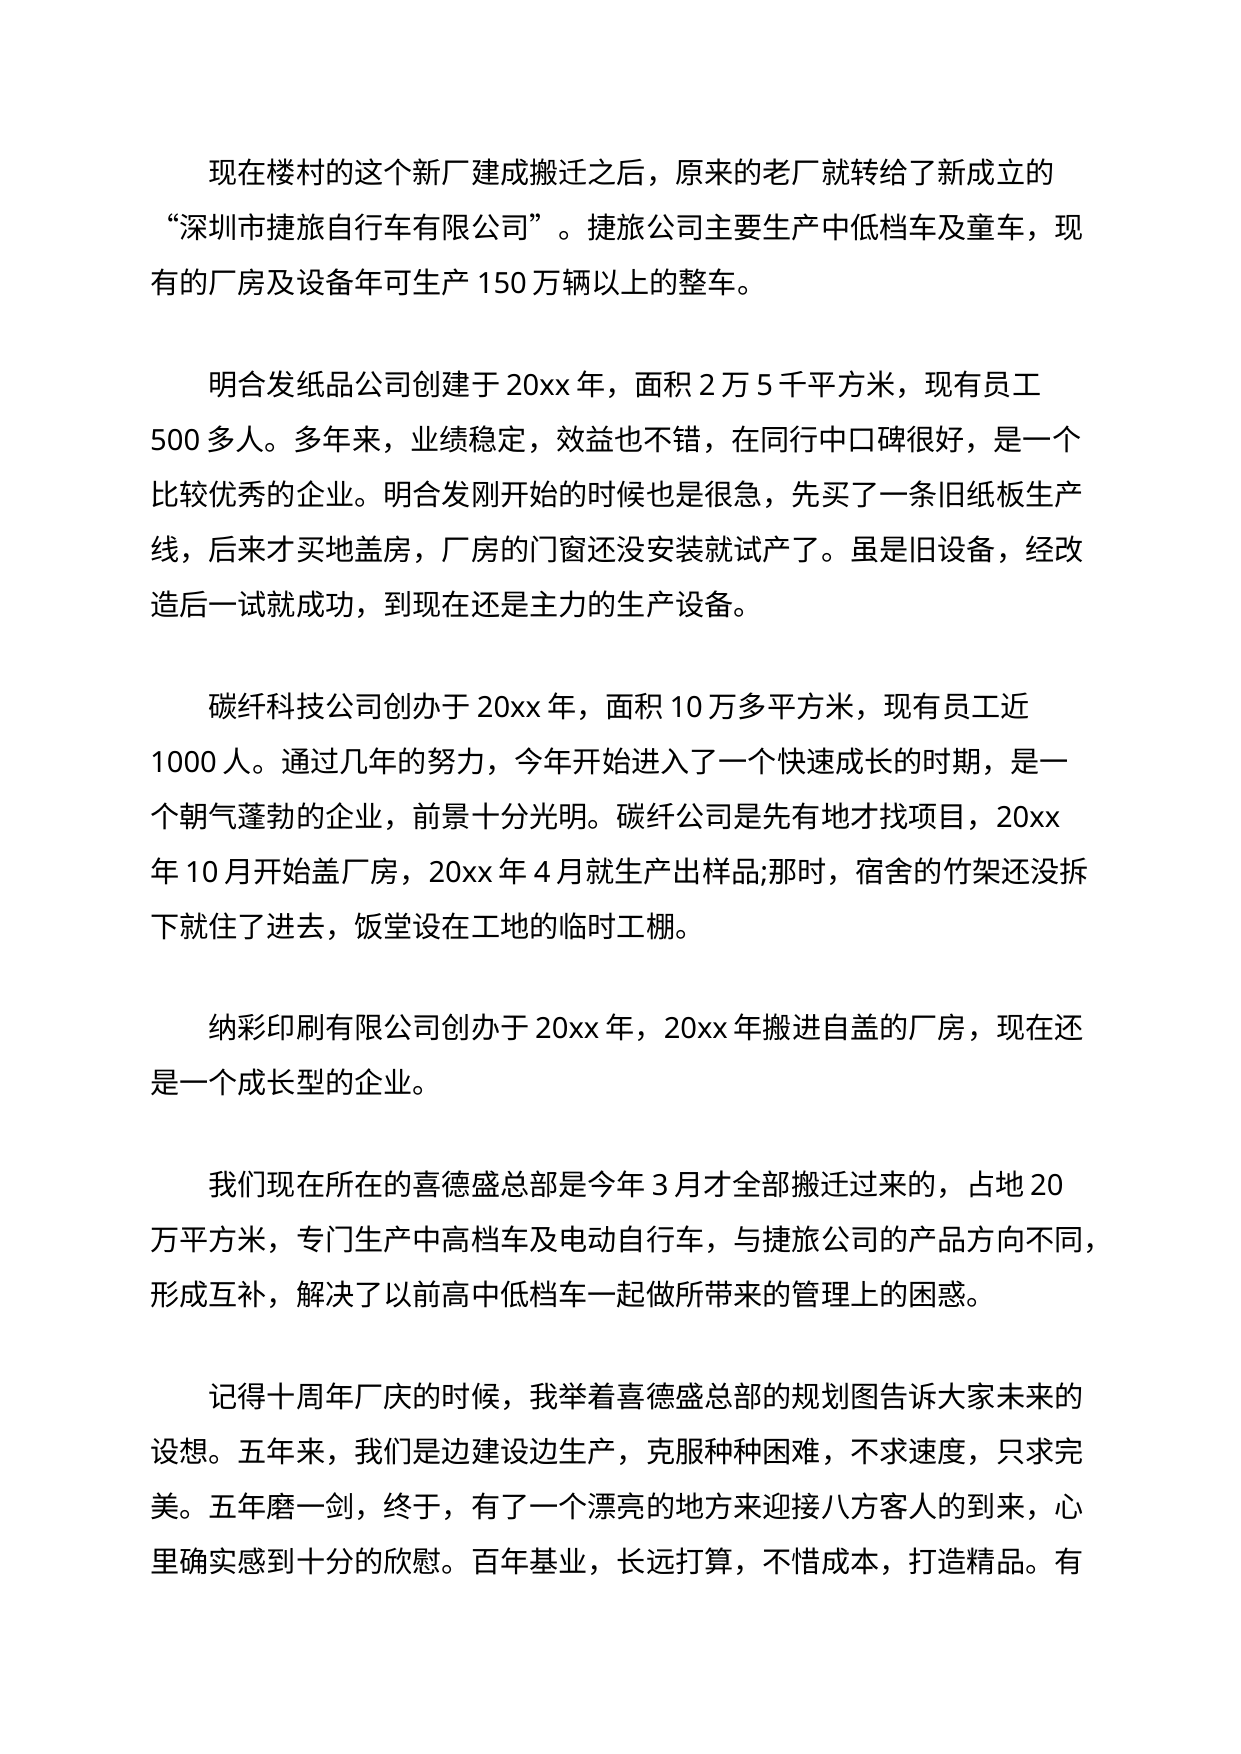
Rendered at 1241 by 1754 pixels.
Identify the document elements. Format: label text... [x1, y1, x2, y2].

text 明合发纸品公司创建于20xx年，面积2万5千平方米，现有员工500多人。多年来，业绩稳定，效益也不错，在同行中口碑很好，是一个比较优秀的企业。明合发刚开始的时候也是很急，先买了一条旧纸板生产线，后来才买地盖房，厂房的门窗还没安装就试产了。虽是旧设备，经改造后一试就成功，到现在还是主力的生产设备。 [150, 362, 1090, 624]
text 碳纤科技公司创办于20xx年，面积10万多平方米，现有员工近1000人。通过几年的努力，今年开始进入了一个快速成长的时期，是一个朝气蓬勃的企业，前景十分光明。碳纤公司是先有地才找项目，20xx年10月开始盖厂房，20xx年4月就生产出样品;那时，宿舍的竹架还没拆下就住了进去，饭堂设在工地的临时工棚。 [150, 683, 1090, 946]
text 现在楼村的这个新厂建成搬迁之后，原来的老厂就转给了新成立的“深圳市捷旅自行车有限公司”。捷旅公司主要生产中低档车及童车，现有的厂房及设备年可生产150万辆以上的整车。 [150, 150, 1090, 302]
text 纳彩印刷有限公司创办于20xx年，20xx年搬进自盖的厂房，现在还是一个成长型的企业。 [150, 1005, 1090, 1102]
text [150, 1373, 1090, 1581]
text 我们现在所在的喜德盛总部是今年3月才全部搬迁过来的，占地20万平方米，专门生产中高档车及电动自行车，与捷旅公司的产品方向不同，形成互补，解决了以前高中低档车一起做所带来的管理上的困惑。 [150, 1162, 1090, 1314]
